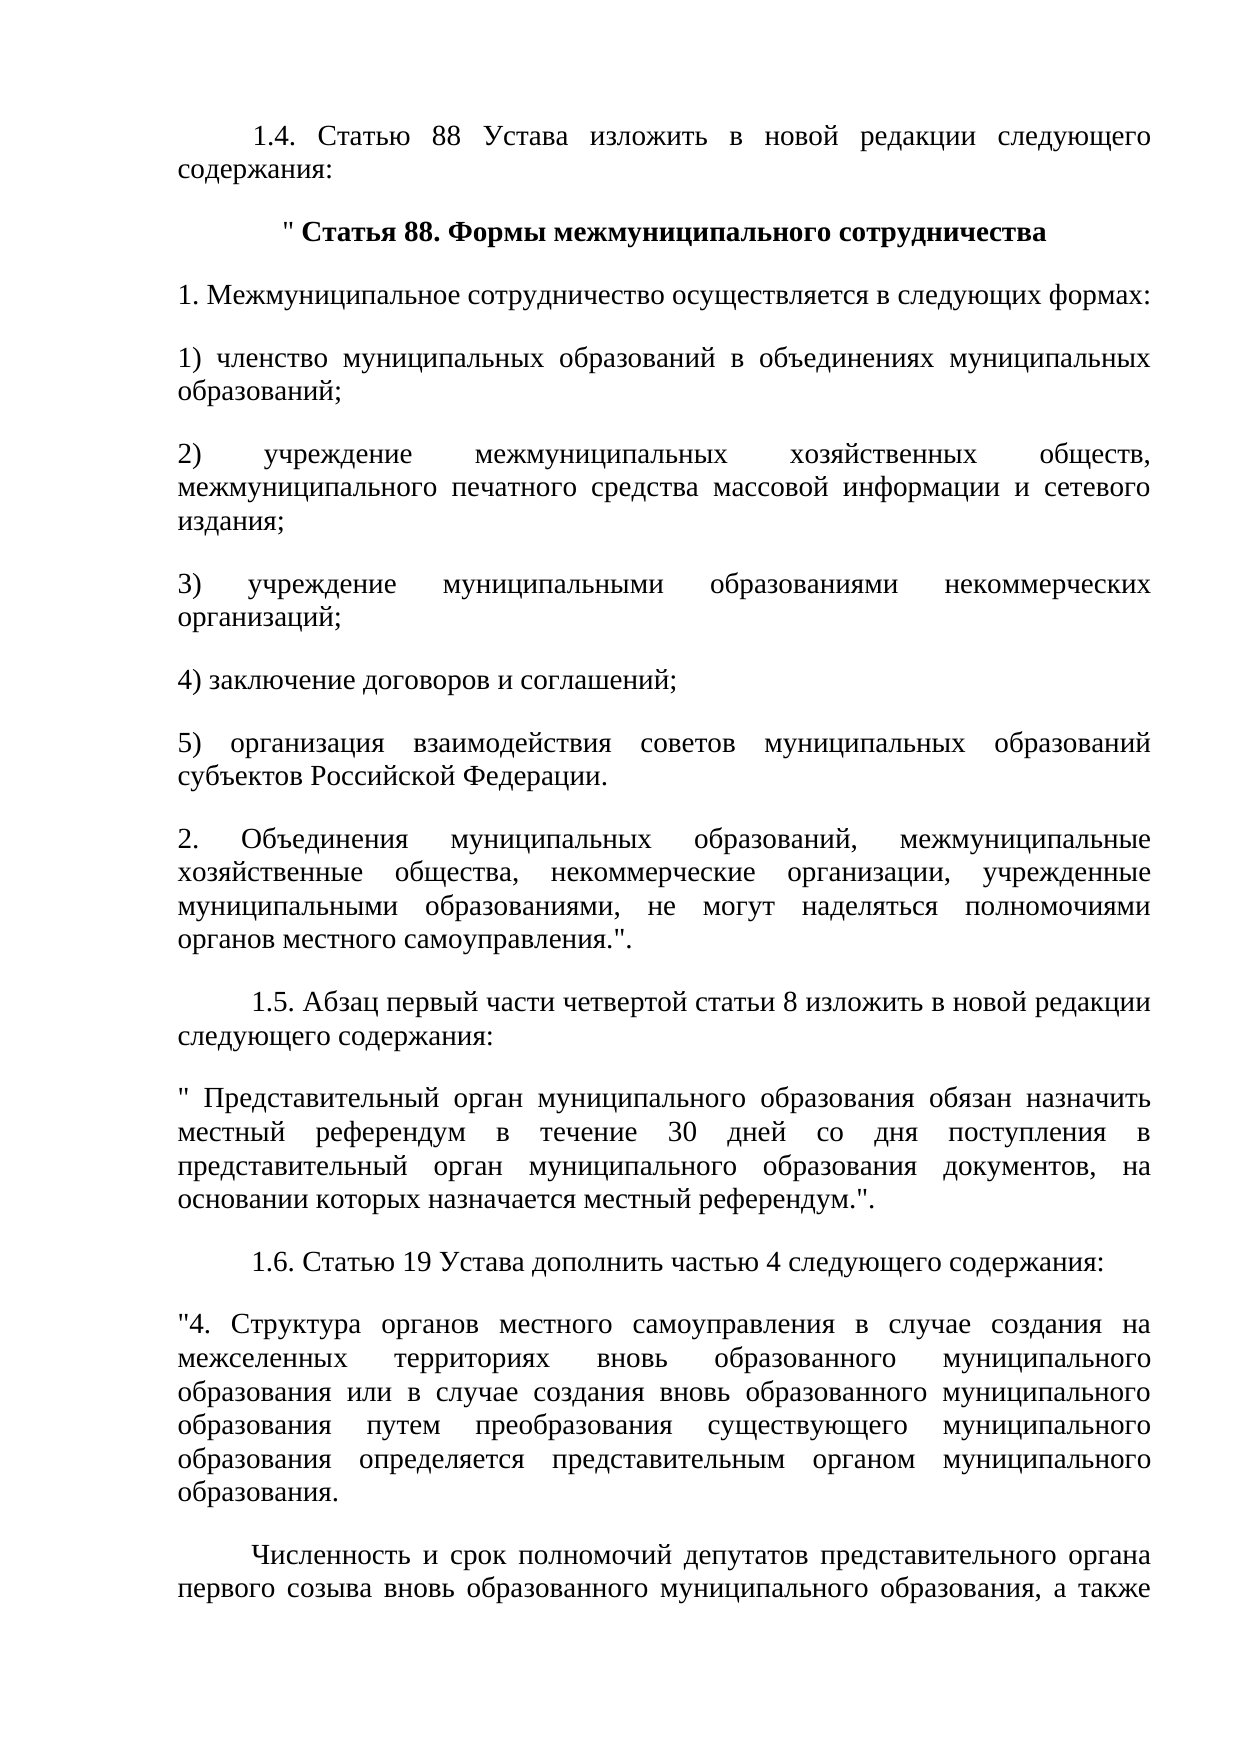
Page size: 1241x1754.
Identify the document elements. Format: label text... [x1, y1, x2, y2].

text 1.4. Статью 88 Устава изложить в новой редакции следующего содержания: [177, 118, 1152, 185]
text 2) учреждение межмуниципальных хозяйственных обществ, межмуниципального печатного средства массовой информации и сетевого издания; [177, 436, 1152, 537]
text 3) учреждение муниципальными образованиями некоммерческих организаций; [177, 566, 1152, 633]
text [177, 1537, 1152, 1604]
text 1) членство муниципальных образований в объединениях муниципальных образований; [177, 340, 1152, 407]
text 4) заключение договоров и соглашений; [177, 662, 1152, 696]
text "4. Структура органов местного самоуправления в случае создания на межселенных территориях вновь образованного муниципального образования или в случае создания вновь образованного муниципального образования путем преобразования существующего муниципального образования определяется представительным органом муниципального образования. [177, 1307, 1152, 1508]
text " Представительный орган муниципального образования обязан назначить местный референдум в течение 30 дней со дня поступления в представительный орган муниципального образования документов, на основании которых назначается местный референдум.". [177, 1081, 1152, 1215]
text 5) организация взаимодействия советов муниципальных образований субъектов Российской Федерации. [177, 725, 1152, 792]
text 1.6. Статью 19 Устава дополнить частью 4 следующего содержания: [177, 1244, 1152, 1277]
text 2. Объединения муниципальных образований, межмуниципальные хозяйственные общества, некоммерческие организации, учрежденные муниципальными образованиями, не могут наделяться полномочиями органов местного самоуправления.". [177, 821, 1152, 955]
text 1. Межмуниципальное сотрудничество осуществляется в следующих формах: [177, 277, 1152, 311]
text " Статья 88. Формы межмуниципального сотрудничества [177, 214, 1152, 248]
text 1.5. Абзац первый части четвертой статьи 8 изложить в новой редакции следующего содержания: [177, 984, 1152, 1051]
